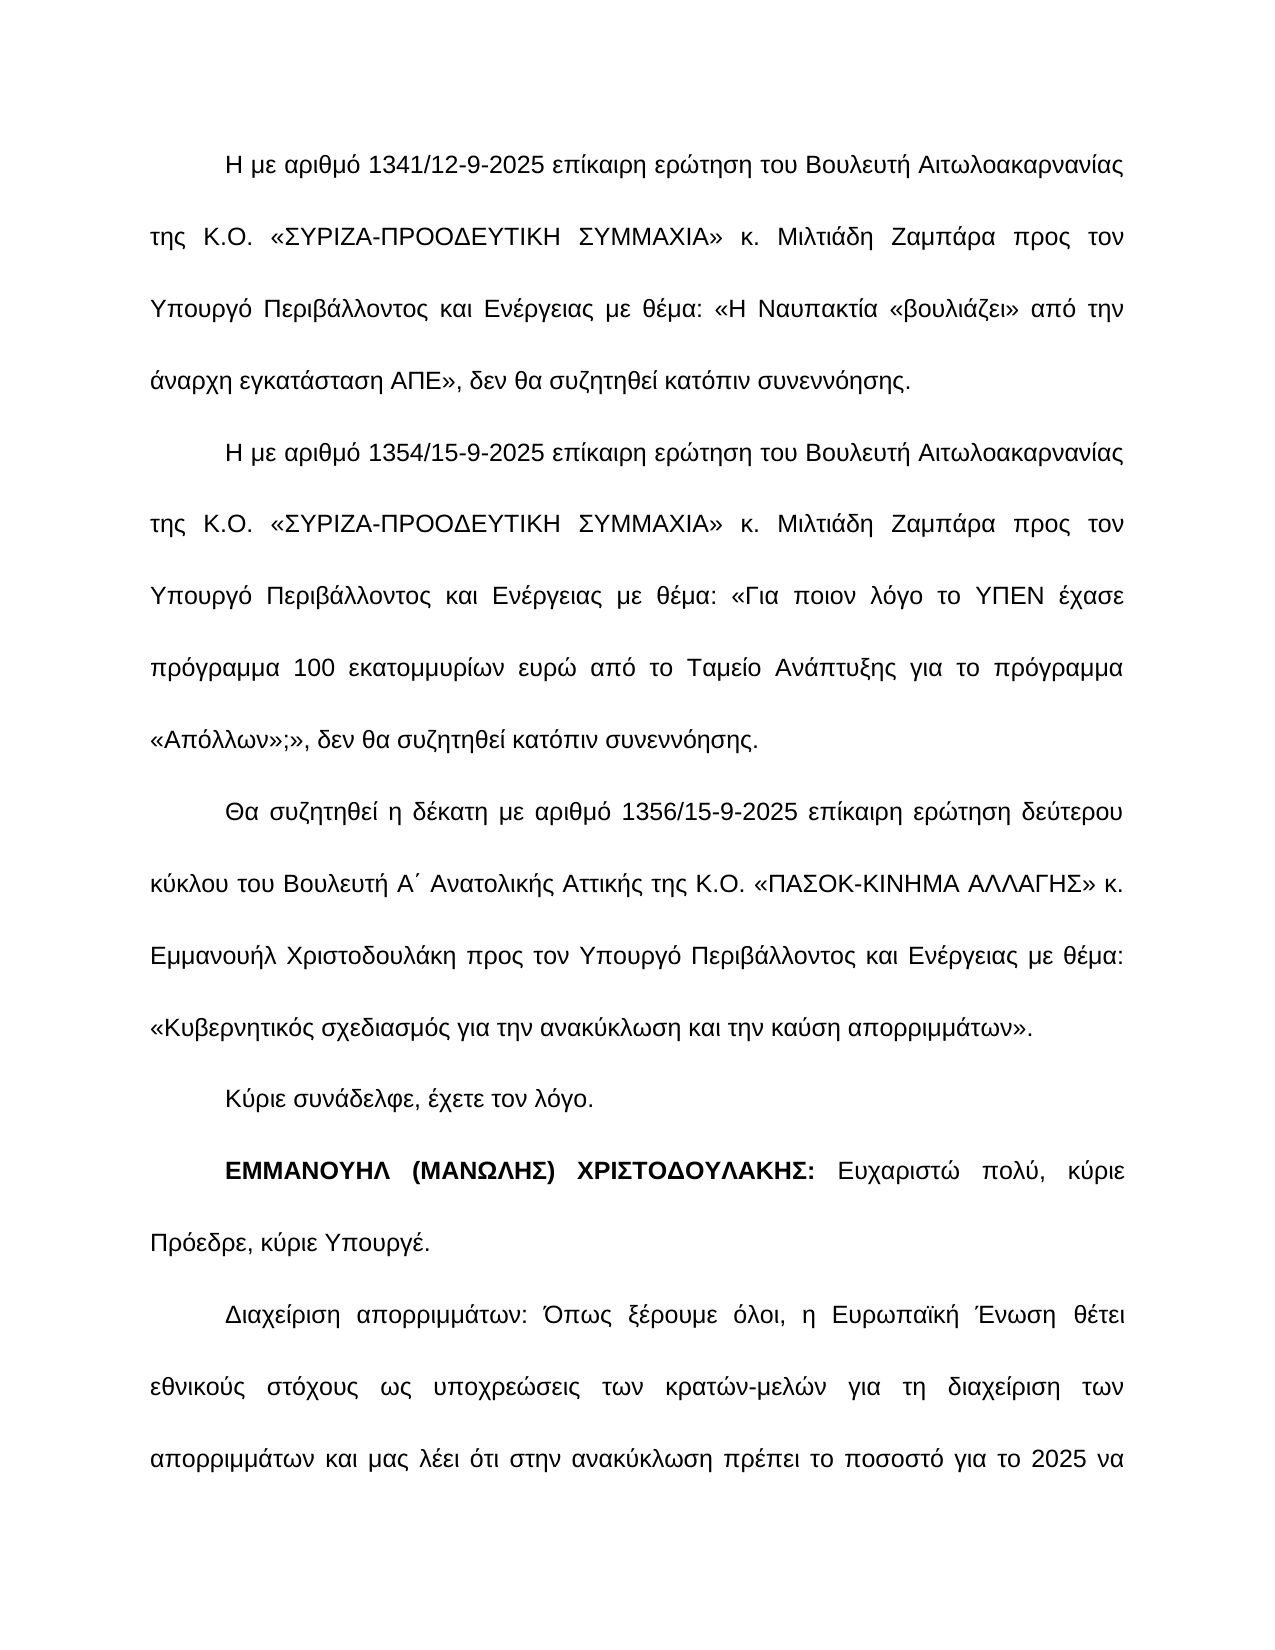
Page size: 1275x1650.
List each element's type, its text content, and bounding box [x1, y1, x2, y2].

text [150, 1300, 1125, 1472]
text Κύριε συνάδελφε, έχετε τον λόγο. [150, 1084, 1125, 1113]
text Θα συζητηθεί η δέκατη με αριθμό 1356/15-9-2025 επίκαιρη ερώτηση δεύτερου κύκλου του Βουλευτή Α΄ Ανατολικής Αττικής της Κ.Ο. «ΠΑΣΟΚ-ΚΙΝΗΜΑ ΑΛΛΑΓΗΣ» κ. Εμμανουήλ Χριστοδουλάκη προς τον Υπουργό Περιβάλλοντος και Ενέργειας με θέμα: «Κυβερνητικός σχεδιασμός για την ανακύκλωση και την καύση απορριμμάτων». [150, 797, 1125, 1041]
text Η με αριθμό 1341/12-9-2025 επίκαιρη ερώτηση του Βουλευτή Αιτωλοακαρνανίας της Κ.Ο. «ΣΥΡΙΖΑ-ΠΡΟΟΔΕΥΤΙΚΗ ΣΥΜΜΑΧΙΑ» κ. Μιλτιάδη Ζαμπάρα προς τον Υπουργό Περιβάλλοντος και Ενέργειας με θέμα: «Η Ναυπακτία «βουλιάζει» από την άναρχη εγκατάσταση ΑΠΕ», δεν θα συζητηθεί κατόπιν συνεννόησης. [150, 150, 1125, 394]
text Η με αριθμό 1354/15-9-2025 επίκαιρη ερώτηση του Βουλευτή Αιτωλοακαρνανίας της Κ.Ο. «ΣΥΡΙΖΑ-ΠΡΟΟΔΕΥΤΙΚΗ ΣΥΜΜΑΧΙΑ» κ. Μιλτιάδη Ζαμπάρα προς τον Υπουργό Περιβάλλοντος και Ενέργειας με θέμα: «Για ποιον λόγο το ΥΠΕΝ έχασε πρόγραμμα 100 εκατομμυρίων ευρώ από το Ταμείο Ανάπτυξης για το πρόγραμμα «Απόλλων»;», δεν θα συζητηθεί κατόπιν συνεννόησης. [150, 437, 1125, 754]
text ΕΜΜΑΝΟΥΗΛ (ΜΑΝΩΛΗΣ) ΧΡΙΣΤΟΔΟΥΛΑΚΗΣ: Ευχαριστώ πολύ, κύριε Πρόεδρε, κύριε Υπουργέ. [150, 1156, 1125, 1257]
